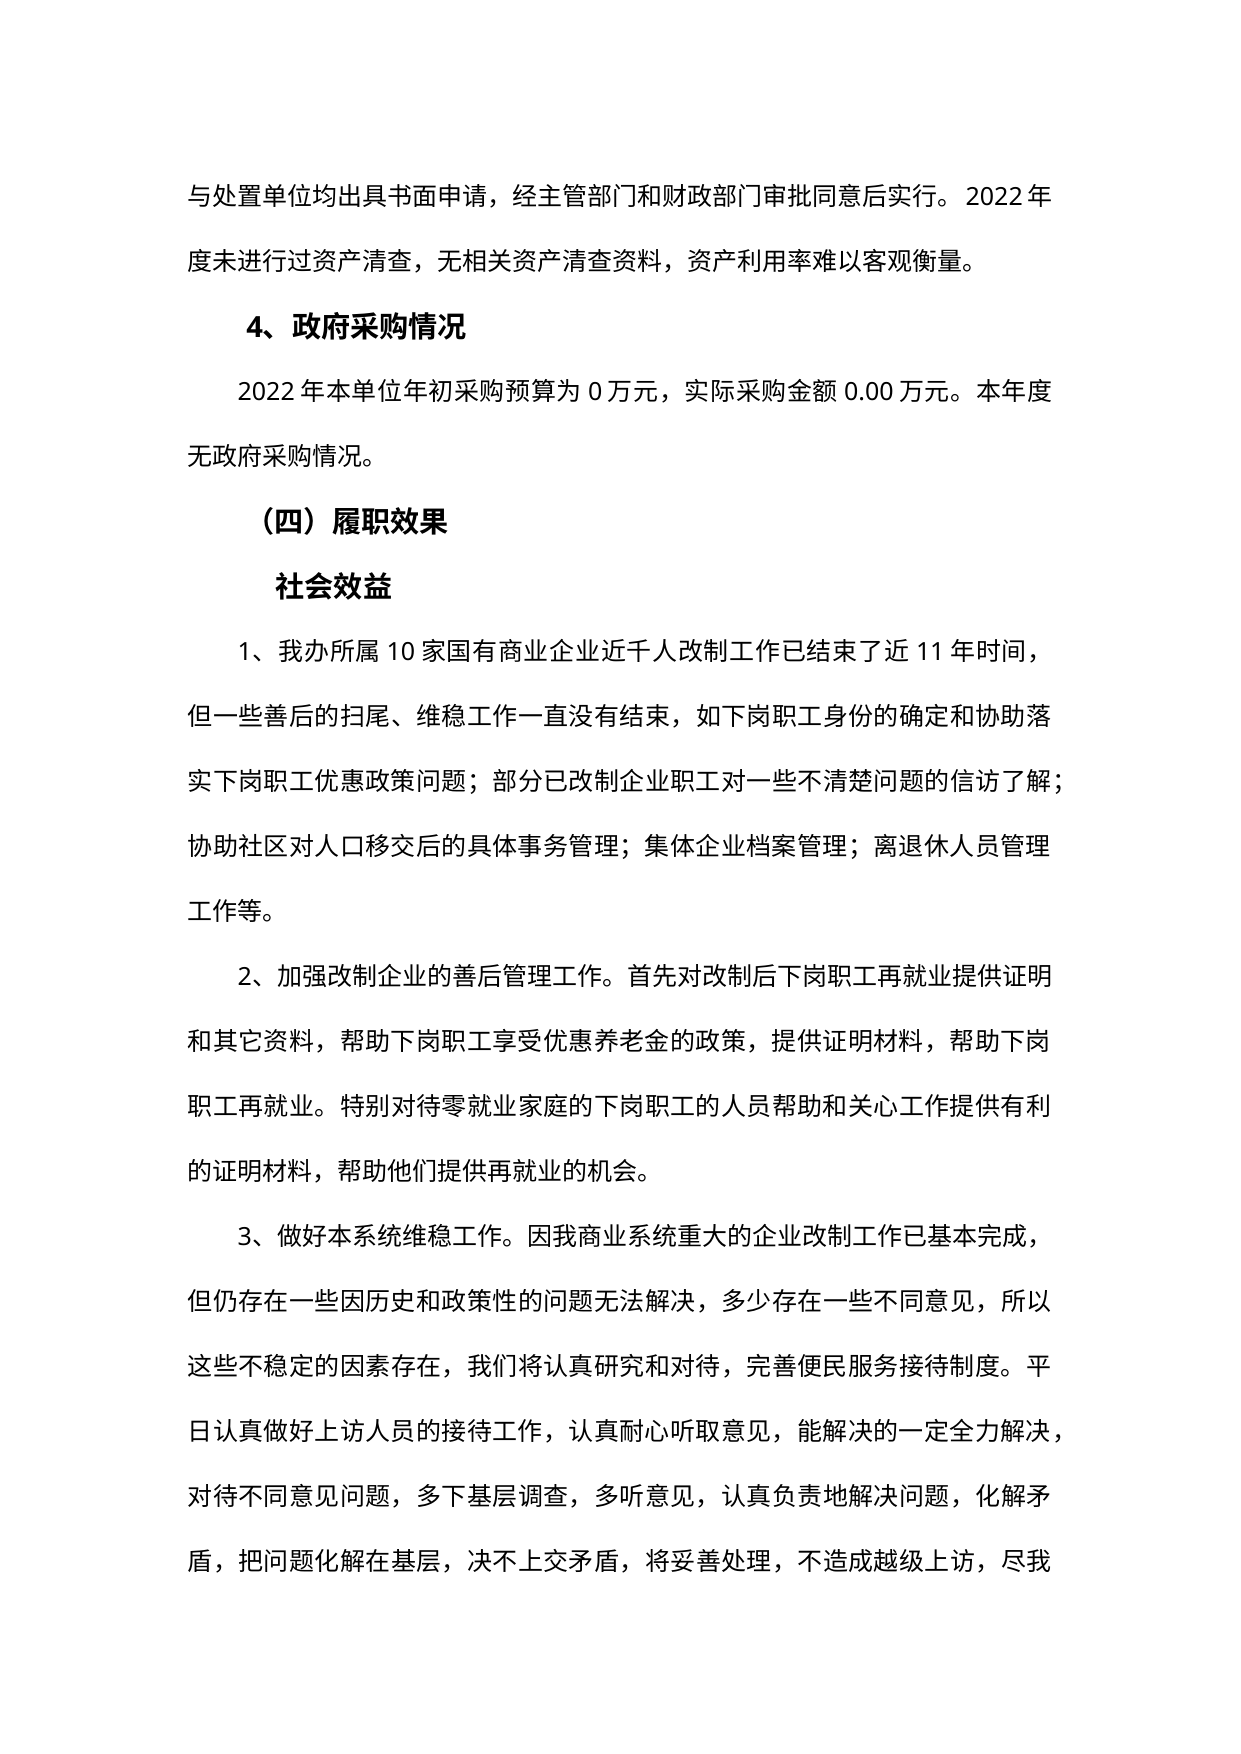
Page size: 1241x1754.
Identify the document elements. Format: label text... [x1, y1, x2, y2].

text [187, 162, 1053, 292]
text 4、政府采购情况 [187, 292, 1053, 357]
text （四）履职效果 [187, 487, 1053, 552]
text 2、加强改制企业的善后管理工作。首先对改制后下岗职工再就业提供证明和其它资料，帮助下岗职工享受优惠养老金的政策，提供证明材料，帮助下岗职工再就业。特别对待零就业家庭的下岗职工的人员帮助和关心工作提供有利的证明材料，帮助他们提供再就业的机会。 [187, 942, 1053, 1202]
text 1、我办所属10家国有商业企业近千人改制工作已结束了近11年时间，但一些善后的扫尾、维稳工作一直没有结束，如下岗职工身份的确定和协助落实下岗职工优惠政策问题；部分已改制企业职工对一些不清楚问题的信访了解；协助社区对人口移交后的具体事务管理；集体企业档案管理；离退休人员管理工作等。 [187, 617, 1053, 942]
text 2022年本单位年初采购预算为0万元，实际采购金额0.00万元。本年度无政府采购情况。 [187, 357, 1053, 487]
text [187, 1202, 1053, 1592]
text 社会效益 [187, 552, 1053, 617]
